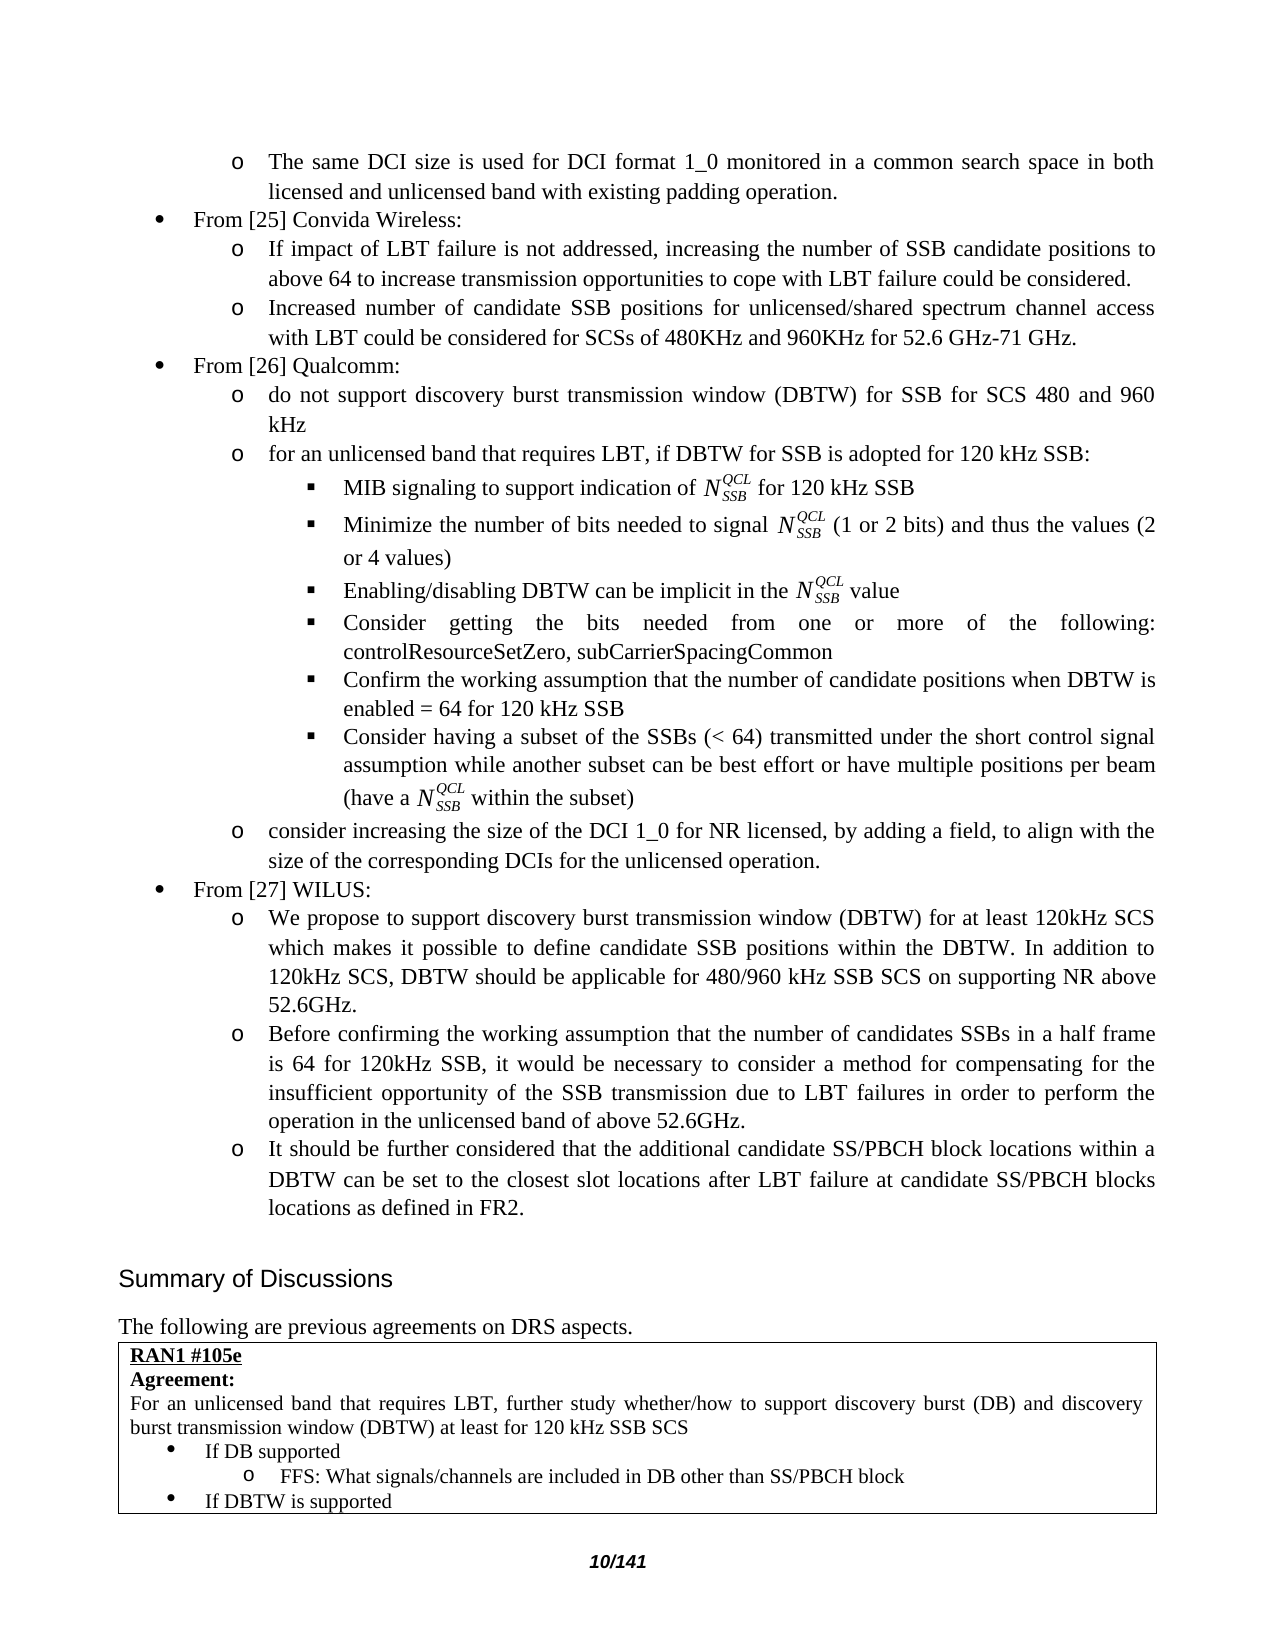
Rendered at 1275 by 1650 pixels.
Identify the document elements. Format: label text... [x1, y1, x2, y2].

list MIB signaling to support indication of for 120 kHz SSB [306, 470, 1157, 505]
list Consider getting the bits needed from one or more of the following: controlResourceSetZero, subCarrierSpacingCommon [306, 609, 1157, 664]
list From [25] Convida Wireless: [156, 206, 1157, 233]
list Confirm the working assumption that the number of candidate positions when DBTW is enabled = 64 for 120 kHz SSB [306, 666, 1157, 721]
list Enabling/disabling DBTW can be implicit in the value [306, 572, 1157, 607]
list for an unlicensed band that requires LBT, if DBTW for SSB is adopted for 120 kHz SSB: [231, 439, 1157, 468]
list consider increasing the size of the DCI 1_0 for NR licensed, by adding a field, to align with the size of the corresponding DCIs for the unlicensed operation. [231, 817, 1157, 874]
list The same DCI size is used for DCI format 1_0 monitored in a common search space in both licensed and unlicensed band with existing padding operation. [231, 148, 1157, 204]
list Minimize the number of bits needed to signal (1 or 2 bits) and thus the values (2 or 4 values) [306, 507, 1157, 570]
list If impact of LBT failure is not addressed, increasing the number of SSB candidate positions to above 64 to increase transmission opportunities to cope with LBT failure could be considered. [231, 235, 1157, 292]
list Before confirming the working assumption that the number of candidates SSBs in a half frame is 64 for 120kHz SSB, it would be necessary to consider a method for compensating for the insufficient opportunity of the SSB transmission due to LBT failures in order to perform the operation in the unlicensed band of above 52.6GHz. [231, 1020, 1157, 1133]
list We propose to support discovery burst transmission window (DBTW) for at least 120kHz SCS which makes it possible to define candidate SSB positions within the DBTW. In addition to 120kHz SCS, DBTW should be applicable for 480/960 kHz SSB SCS on supporting NR above 52.6GHz. [231, 904, 1157, 1018]
list Increased number of candidate SSB positions for unlicensed/shared spectrum channel access with LBT could be considered for SCSs of 480KHz and 960KHz for 52.6 GHz-71 GHz. [231, 294, 1157, 350]
list From [26] Qualcomm: [156, 352, 1157, 379]
list It should be further considered that the additional candidate SS/PBCH block locations within a DBTW can be set to the closest slot locations after LBT failure at candidate SS/PBCH blocks locations as defined in FR2. [231, 1135, 1157, 1221]
list Consider having a subset of the SSBs (< 64) transmitted under the short control signal assumption while another subset can be best effort or have multiple positions per beam (have a within the subset) [306, 723, 1157, 815]
text The following are previous agreements on DRS aspects. [118, 1313, 1157, 1340]
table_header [119, 1343, 1156, 1513]
subtitle Summary of Discussions [118, 1263, 1157, 1292]
list do not support discovery burst transmission window (DBTW) for SSB for SCS 480 and 960 kHz [231, 381, 1157, 437]
list From [27] WILUS: [156, 876, 1157, 902]
